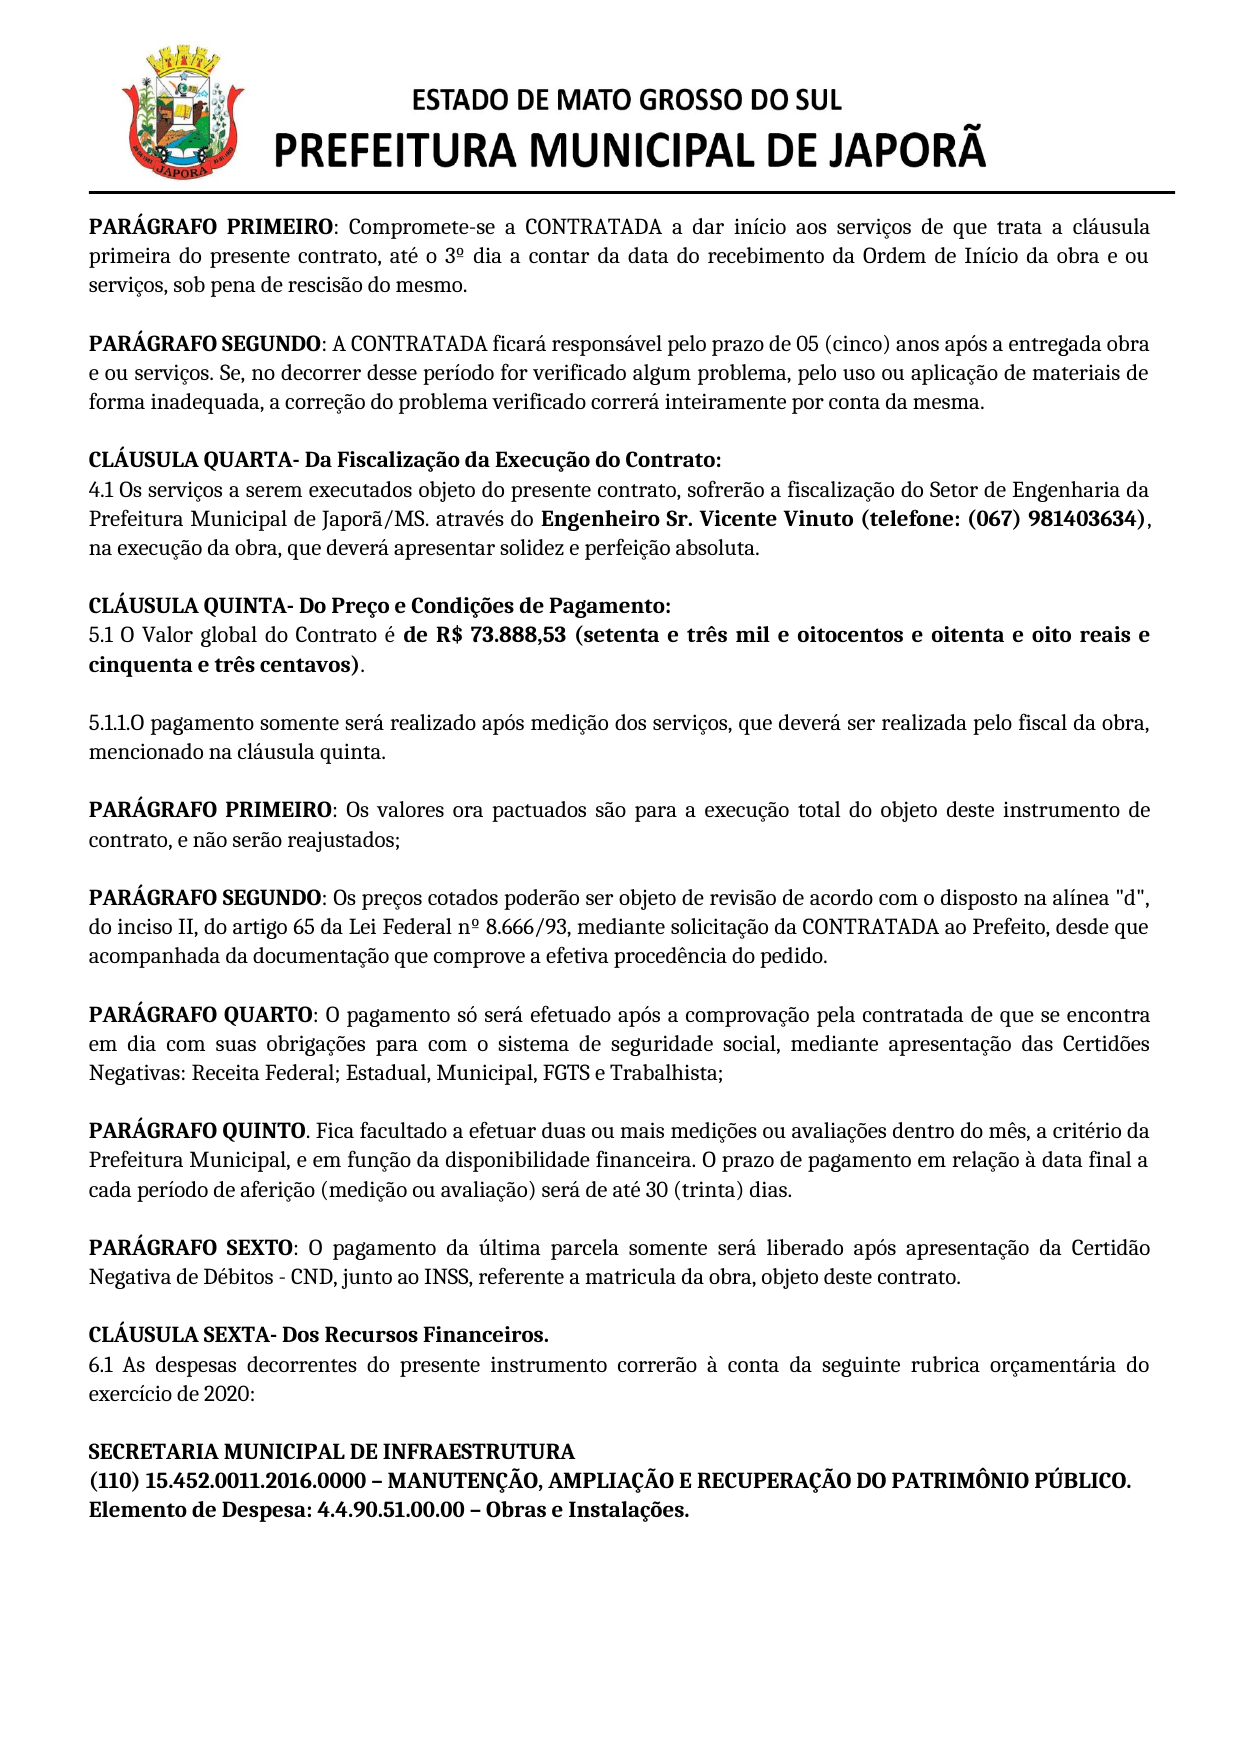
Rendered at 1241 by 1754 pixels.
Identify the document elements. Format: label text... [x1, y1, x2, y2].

text CLÁUSULA QUARTA- Da Fiscalização da Execução do Contrato: [89, 444, 1152, 474]
text PARÁGRAFO PRIMEIRO: Os valores ora pactuados são para a execução total do objeto deste instrumento de contrato, e não serão reajustados; [89, 794, 1152, 853]
text PARÁGRAFO SEGUNDO: A CONTRATADA ficará responsável pelo prazo de 05 (cinco) anos após a entregada obra e ou serviços. Se, no decorrer desse período for verificado algum problema, pelo uso ou aplicação de materiais de forma inadequada, a correção do problema verificado correrá inteiramente por conta da mesma. [89, 328, 1152, 415]
text 4.1 Os serviços a serem executados objeto do presente contrato, sofrerão a fiscalização do Setor de Engenharia da Prefeitura Municipal de Japorã/MS. através do Engenheiro Sr. Vicente Vinuto (telefone: (067) 981403634), na execução da obra, que deverá apresentar solidez e perfeição absoluta. [89, 474, 1152, 561]
text (110) 15.452.0011.2016.0000 – MANUTENÇÃO, AMPLIAÇÃO E RECUPERAÇÃO DO PATRIMÔNIO PÚBLICO. [89, 1465, 1152, 1494]
text 5.1.1.O pagamento somente será realizado após medição dos serviços, que deverá ser realizada pelo fiscal da obra, mencionado na cláusula quinta. [89, 707, 1152, 765]
text CLÁUSULA QUINTA- Do Preço e Condições de Pagamento: [89, 590, 1152, 619]
text 5.1 O Valor global do Contrato é de R$ 73.888,53 (setenta e três mil e oitocentos e oitenta e oito reais e cinquenta e três centavos). [89, 619, 1152, 678]
text PARÁGRAFO SEXTO: O pagamento da última parcela somente será liberado após apresentação da Certidão Negativa de Débitos - CND, junto ao INSS, referente a matricula da obra, objeto deste contrato. [89, 1232, 1152, 1290]
text PARÁGRAFO SEGUNDO: Os preços cotados poderão ser objeto de revisão de acordo com o disposto na alínea "d", do inciso II, do artigo 65 da Lei Federal nº 8.666/93, mediante solicitação da CONTRATADA ao Prefeito, desde que acompanhada da documentação que comprove a efetiva procedência do pedido. [89, 882, 1152, 969]
picture [88, 41, 1176, 194]
text SECRETARIA MUNICIPAL DE INFRAESTRUTURA [89, 1436, 1152, 1465]
text PARÁGRAFO QUARTO: O pagamento só será efetuado após a comprovação pela contratada de que se encontra em dia com suas obrigações para com o sistema de seguridade social, mediante apresentação das Certidões Negativas: Receita Federal; Estadual, Municipal, FGTS e Trabalhista; [89, 999, 1152, 1086]
text Elemento de Despesa: 4.4.90.51.00.00 – Obras e Instalações. [89, 1494, 1152, 1524]
text CLÁUSULA SEXTA- Dos Recursos Financeiros. [89, 1319, 1152, 1349]
text 6.1 As despesas decorrentes do presente instrumento correrão à conta da seguinte rubrica orçamentária do exercício de 2020: [89, 1349, 1152, 1407]
text PARÁGRAFO QUINTO. Fica facultado a efetuar duas ou mais medições ou avaliações dentro do mês, a critério da Prefeitura Municipal, e em função da disponibilidade financeira. O prazo de pagamento em relação à data final a cada período de aferição (medição ou avaliação) será de até 30 (trinta) dias. [89, 1115, 1152, 1203]
text PARÁGRAFO PRIMEIRO: Compromete-se a CONTRATADA a dar início aos serviços de que trata a cláusula primeira do presente contrato, até o 3º dia a contar da data do recebimento da Ordem de Início da obra e ou serviços, sob pena de rescisão do mesmo. [89, 211, 1152, 299]
